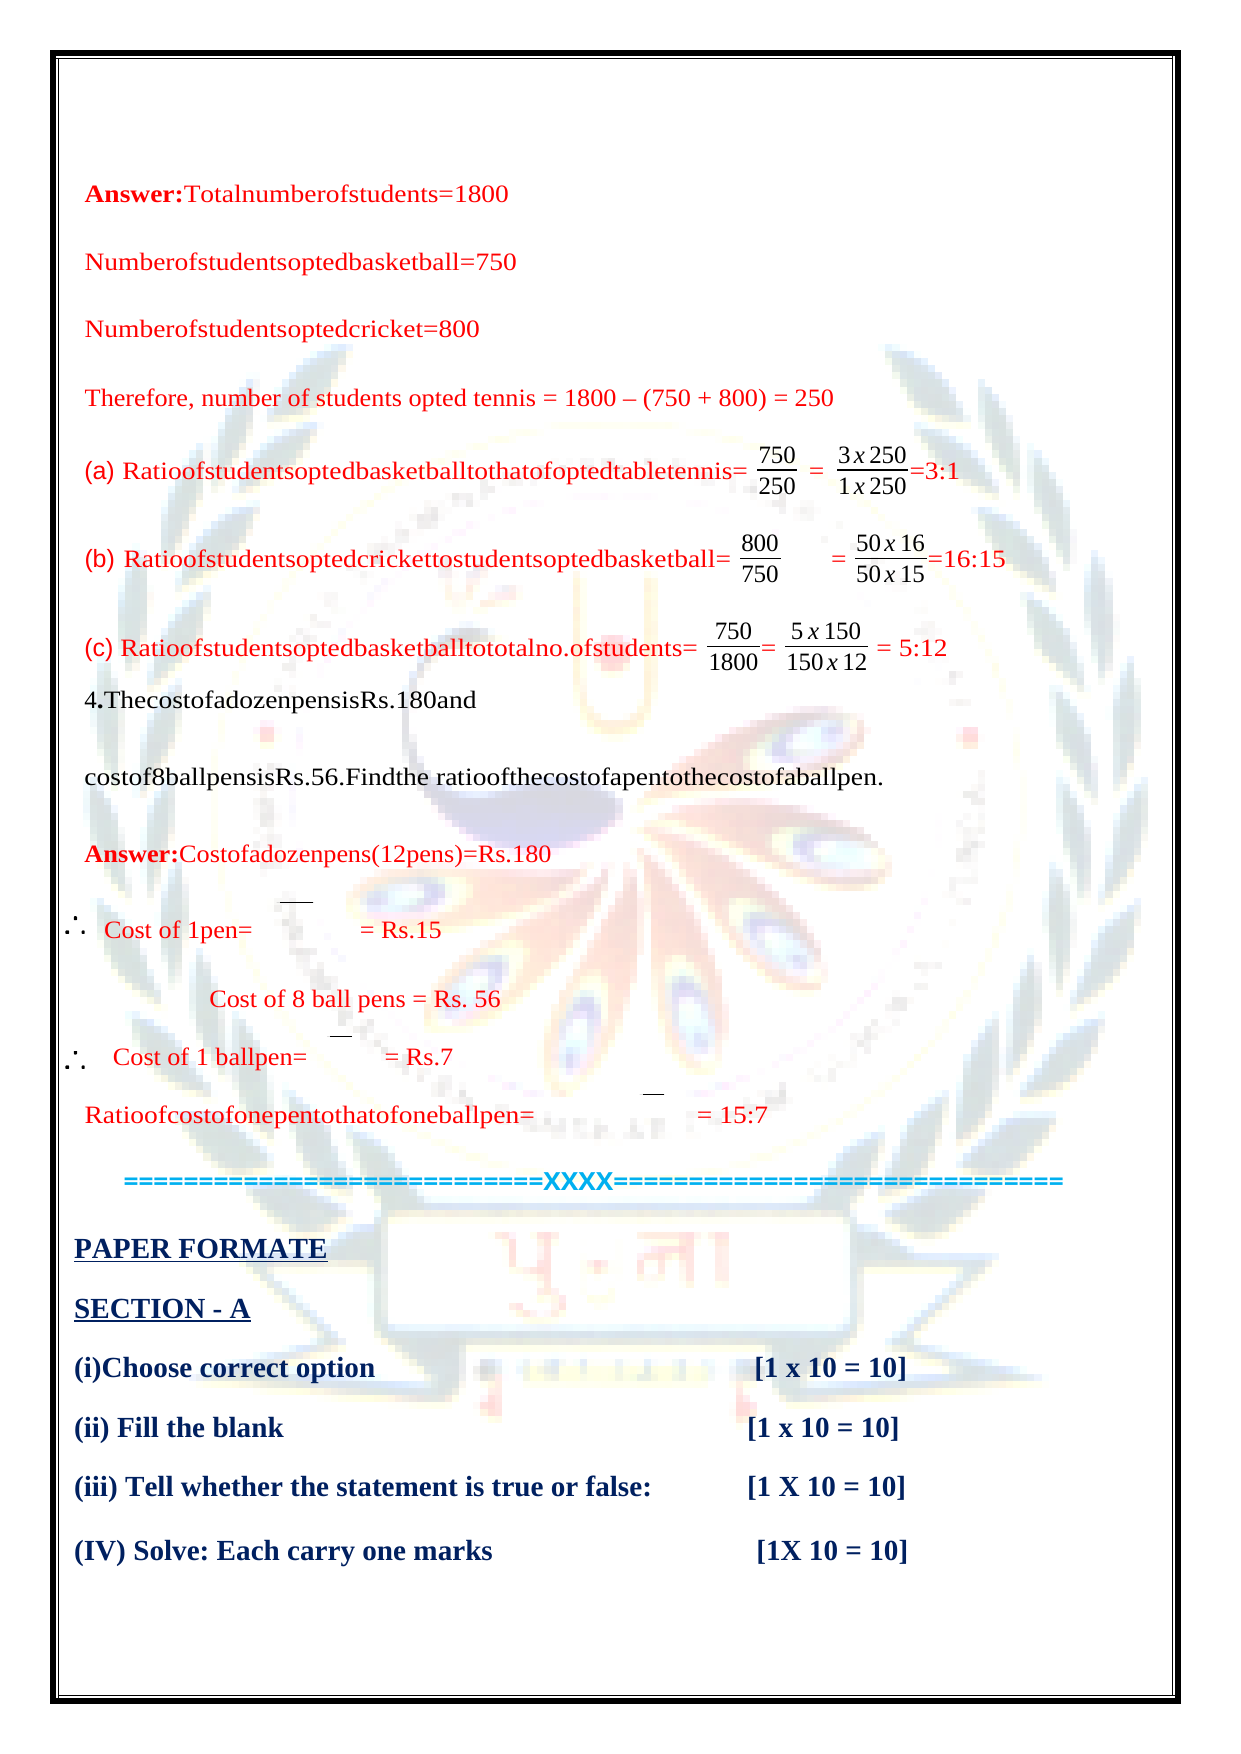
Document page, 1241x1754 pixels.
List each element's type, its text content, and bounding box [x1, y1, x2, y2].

text PAPER FORMATE [74, 1232, 1172, 1265]
text Cost of 1 ballpen= = Rs.7 [113, 1042, 1172, 1071]
picture [65, 916, 84, 934]
text Cost of 8 ball pens = Rs. 56 [84, 984, 1172, 1013]
text Ratioofcostofonepentothatofoneballpen= = 15:7 [84, 1100, 1172, 1129]
text (iii) Tell whether the statement is true or false: [1 X 10 = 10] [74, 1469, 1172, 1503]
text SECTION - A [74, 1291, 1172, 1324]
text Therefore, number of students opted tennis = 1800 – (750 + 800) = 250 [84, 383, 1172, 412]
list Ratioofstudentsoptedbasketballtototalno.ofstudents= = = 5:12 [84, 618, 1172, 677]
list ============================XXXX============================== [123, 1163, 1172, 1197]
text Cost of 1pen= = Rs.15 [84, 915, 1124, 944]
text Answer:Totalnumberofstudents=1800 Numberofstudentsoptedbasketball=750 Numberofstudentsoptedcricket=800 [84, 179, 564, 343]
text 4.ThecostofadozenpensisRs.180and [84, 686, 632, 714]
text costof8ballpensisRs.56.Findthe ratioofthecostofapentothecostofaballpen. [84, 762, 1124, 791]
text (i)Choose correct option [1 x 10 = 10] [74, 1350, 1172, 1384]
list Ratioofstudentsoptedbasketballtothatofoptedtabletennis= = =3:1 [84, 441, 1172, 500]
picture [65, 1051, 85, 1069]
text Answer:Costofadozenpens(12pens)=Rs.180 [84, 839, 1124, 867]
text (ii) Fill the blank [1 x 10 = 10] [74, 1410, 1172, 1443]
list Ratioofstudentsoptedcrickettostudentsoptedbasketball= = =16:15 [84, 529, 1172, 588]
text (IV) Solve: Each carry one marks [1X 10 = 10] [74, 1533, 1140, 1566]
